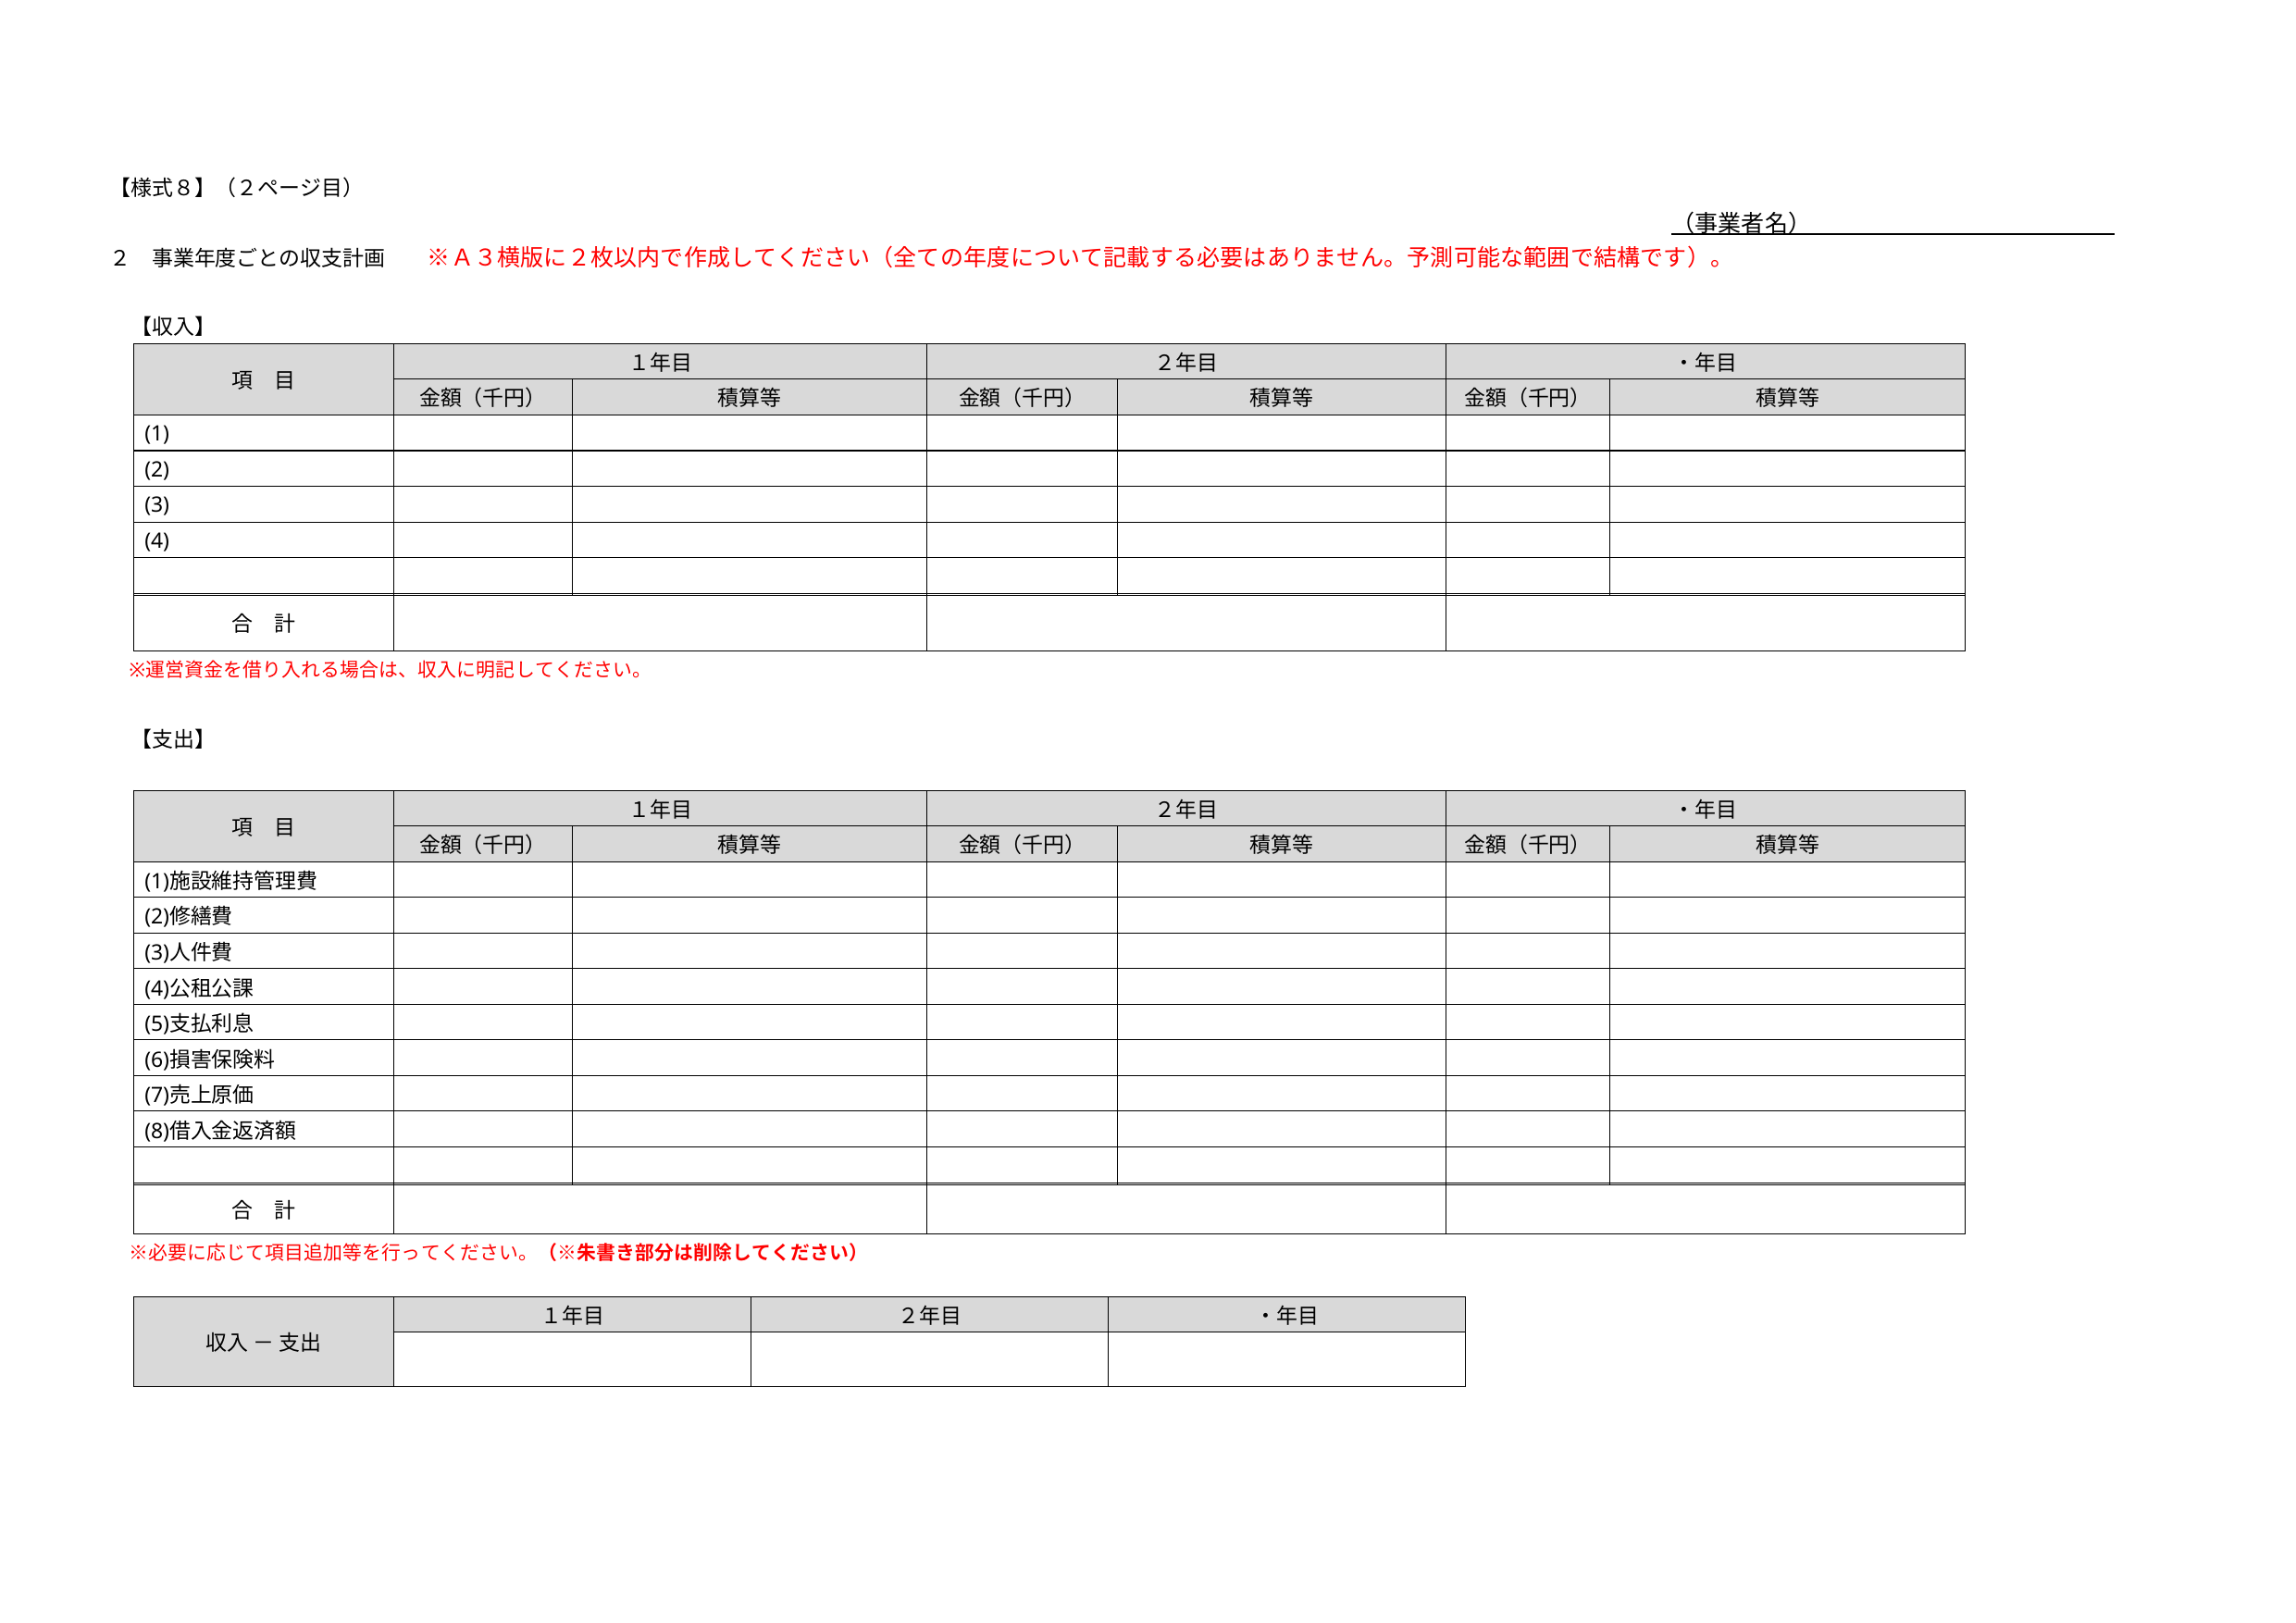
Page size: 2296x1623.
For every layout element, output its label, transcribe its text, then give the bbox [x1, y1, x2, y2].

table_cell [1446, 1185, 1965, 1233]
text 【支出】 [109, 720, 2159, 755]
table_cell [394, 523, 572, 557]
table_cell [1446, 1076, 1609, 1110]
table_cell [927, 523, 1117, 557]
table_cell [134, 558, 393, 593]
table_cell 金額（千円） [1446, 379, 1609, 415]
table_cell [1610, 523, 1965, 557]
table_cell [1118, 898, 1446, 933]
table_cell [394, 1111, 572, 1146]
table_header ２年目 [927, 344, 1446, 378]
table_cell [927, 487, 1117, 521]
table_cell [1610, 1147, 1965, 1182]
table_cell [573, 487, 926, 521]
table_cell (2) [134, 452, 393, 486]
table_cell 金額（千円） [927, 826, 1117, 861]
table_cell [927, 415, 1117, 450]
table_cell [1610, 862, 1965, 897]
table_cell [1446, 1005, 1609, 1039]
table_cell [1446, 487, 1609, 521]
table_cell [1446, 1040, 1609, 1075]
table_header １年目 [394, 791, 926, 825]
table_cell [1118, 1111, 1446, 1146]
table_cell [573, 523, 926, 557]
table_cell (1)施設維持管理費 [134, 862, 393, 897]
table_cell [394, 862, 572, 897]
table_cell 合 計 [134, 1185, 393, 1233]
table_header 項 目 [134, 344, 393, 415]
table_cell (8)借入金返済額 [134, 1111, 393, 1146]
table_cell [394, 1005, 572, 1039]
table_cell [1446, 415, 1609, 450]
table_cell (6)損害保険料 [134, 1040, 393, 1075]
table_cell [394, 487, 572, 521]
table_cell [927, 1185, 1446, 1233]
table_cell 積算等 [1610, 826, 1965, 861]
table_cell [927, 862, 1117, 897]
table_cell 金額（千円） [927, 379, 1117, 415]
table_cell [1610, 415, 1965, 450]
table_cell [573, 1147, 926, 1182]
table_header 項 目 [134, 791, 393, 861]
table_cell [751, 1332, 1108, 1386]
table_cell [1446, 862, 1609, 897]
table_cell (3) [134, 487, 393, 521]
table_header １年目 [394, 1297, 751, 1332]
table_header ２年目 [751, 1297, 1108, 1332]
table_cell (7)売上原価 [134, 1076, 393, 1110]
table_cell [1118, 415, 1446, 450]
table_header ・年目 [1446, 791, 1965, 825]
table_cell [1610, 487, 1965, 521]
table_cell (3)人件費 [134, 934, 393, 968]
table_cell [573, 862, 926, 897]
text ２ 事業年度ごとの収支計画 ※Ａ３横版に２枚以内で作成してください（全ての年度について記載する必要はありません。予測可能な範囲で結構です）。 [109, 239, 2159, 274]
table_cell (2)修繕費 [134, 898, 393, 933]
table_cell [927, 1040, 1117, 1075]
table_cell [1118, 1005, 1446, 1039]
table_cell [1610, 558, 1965, 593]
table_cell [927, 558, 1117, 593]
table_cell [927, 934, 1117, 968]
table_cell 積算等 [1610, 379, 1965, 415]
table_cell [394, 1185, 926, 1233]
table_cell [394, 558, 572, 593]
table_cell [573, 415, 926, 450]
table_cell [394, 1332, 751, 1386]
table_cell (4) [134, 523, 393, 557]
table_header ・年目 [1109, 1297, 1465, 1332]
table_cell [1610, 934, 1965, 968]
table_cell [927, 1147, 1117, 1182]
table_cell 金額（千円） [1446, 826, 1609, 861]
table_cell [1610, 969, 1965, 1004]
table_cell (5)支払利息 [134, 1005, 393, 1039]
table_cell 積算等 [573, 379, 926, 415]
table_cell [394, 1147, 572, 1182]
table_cell [573, 1005, 926, 1039]
table_cell [1118, 558, 1446, 593]
table_cell [394, 969, 572, 1004]
text 【収入】 [109, 308, 2159, 343]
table_cell [1610, 1111, 1965, 1146]
table_cell [1118, 452, 1446, 486]
table_cell [1446, 523, 1609, 557]
table_cell [927, 596, 1446, 650]
table_cell [1118, 934, 1446, 968]
table_cell [573, 898, 926, 933]
table_header 収入 － 支出 [134, 1297, 393, 1386]
text 【様式８】（２ページ目） [109, 169, 2159, 204]
table_cell [1446, 1111, 1609, 1146]
table_cell [927, 969, 1117, 1004]
table_cell [1610, 898, 1965, 933]
table_cell [1118, 1147, 1446, 1182]
table_cell [1610, 1040, 1965, 1075]
table_header ・年目 [1446, 344, 1965, 378]
text ※必要に応じて項目追加等を行ってください。（※朱書き部分は削除してください） [109, 1233, 2159, 1269]
table_cell [927, 452, 1117, 486]
table_cell (4)公租公課 [134, 969, 393, 1004]
table_cell [1446, 1147, 1609, 1182]
table_cell [1446, 898, 1609, 933]
table_cell [394, 596, 926, 650]
table_cell [573, 558, 926, 593]
table_cell [573, 934, 926, 968]
table_cell [573, 1040, 926, 1075]
table_cell [394, 1040, 572, 1075]
text ※運営資金を借り入れる場合は、収入に明記してください。 [109, 650, 2159, 686]
table_cell [1446, 596, 1965, 650]
table_cell 合 計 [134, 596, 393, 650]
table_cell [1446, 969, 1609, 1004]
table_cell [927, 898, 1117, 933]
table_cell [1118, 523, 1446, 557]
table_cell [394, 452, 572, 486]
table_cell 積算等 [573, 826, 926, 861]
table_cell [1446, 934, 1609, 968]
table_cell [1118, 862, 1446, 897]
table_cell [1610, 1005, 1965, 1039]
table_cell [1118, 1076, 1446, 1110]
table_cell [927, 1111, 1117, 1146]
table_cell [573, 1111, 926, 1146]
table_cell [134, 1147, 393, 1182]
table_cell 金額（千円） [394, 379, 572, 415]
table_cell [394, 415, 572, 450]
table_header ２年目 [927, 791, 1446, 825]
table_cell [1118, 1040, 1446, 1075]
table_cell [1446, 558, 1609, 593]
table_cell [1610, 1076, 1965, 1110]
table_cell [573, 1076, 926, 1110]
table_cell [394, 934, 572, 968]
table_cell 積算等 [1118, 379, 1446, 415]
table_cell [927, 1005, 1117, 1039]
table_cell (1) [134, 415, 393, 450]
table_cell [1118, 969, 1446, 1004]
table_cell [1446, 452, 1609, 486]
table_cell [394, 898, 572, 933]
table_cell [573, 452, 926, 486]
table_cell [927, 1076, 1117, 1110]
table_cell [1118, 487, 1446, 521]
table_cell [394, 1076, 572, 1110]
table_cell 積算等 [1118, 826, 1446, 861]
table_cell [573, 969, 926, 1004]
table_cell [1610, 452, 1965, 486]
table_header １年目 [394, 344, 926, 378]
table_cell 金額（千円） [394, 826, 572, 861]
text （事業者名） [109, 204, 2159, 239]
table_cell [1109, 1332, 1465, 1386]
